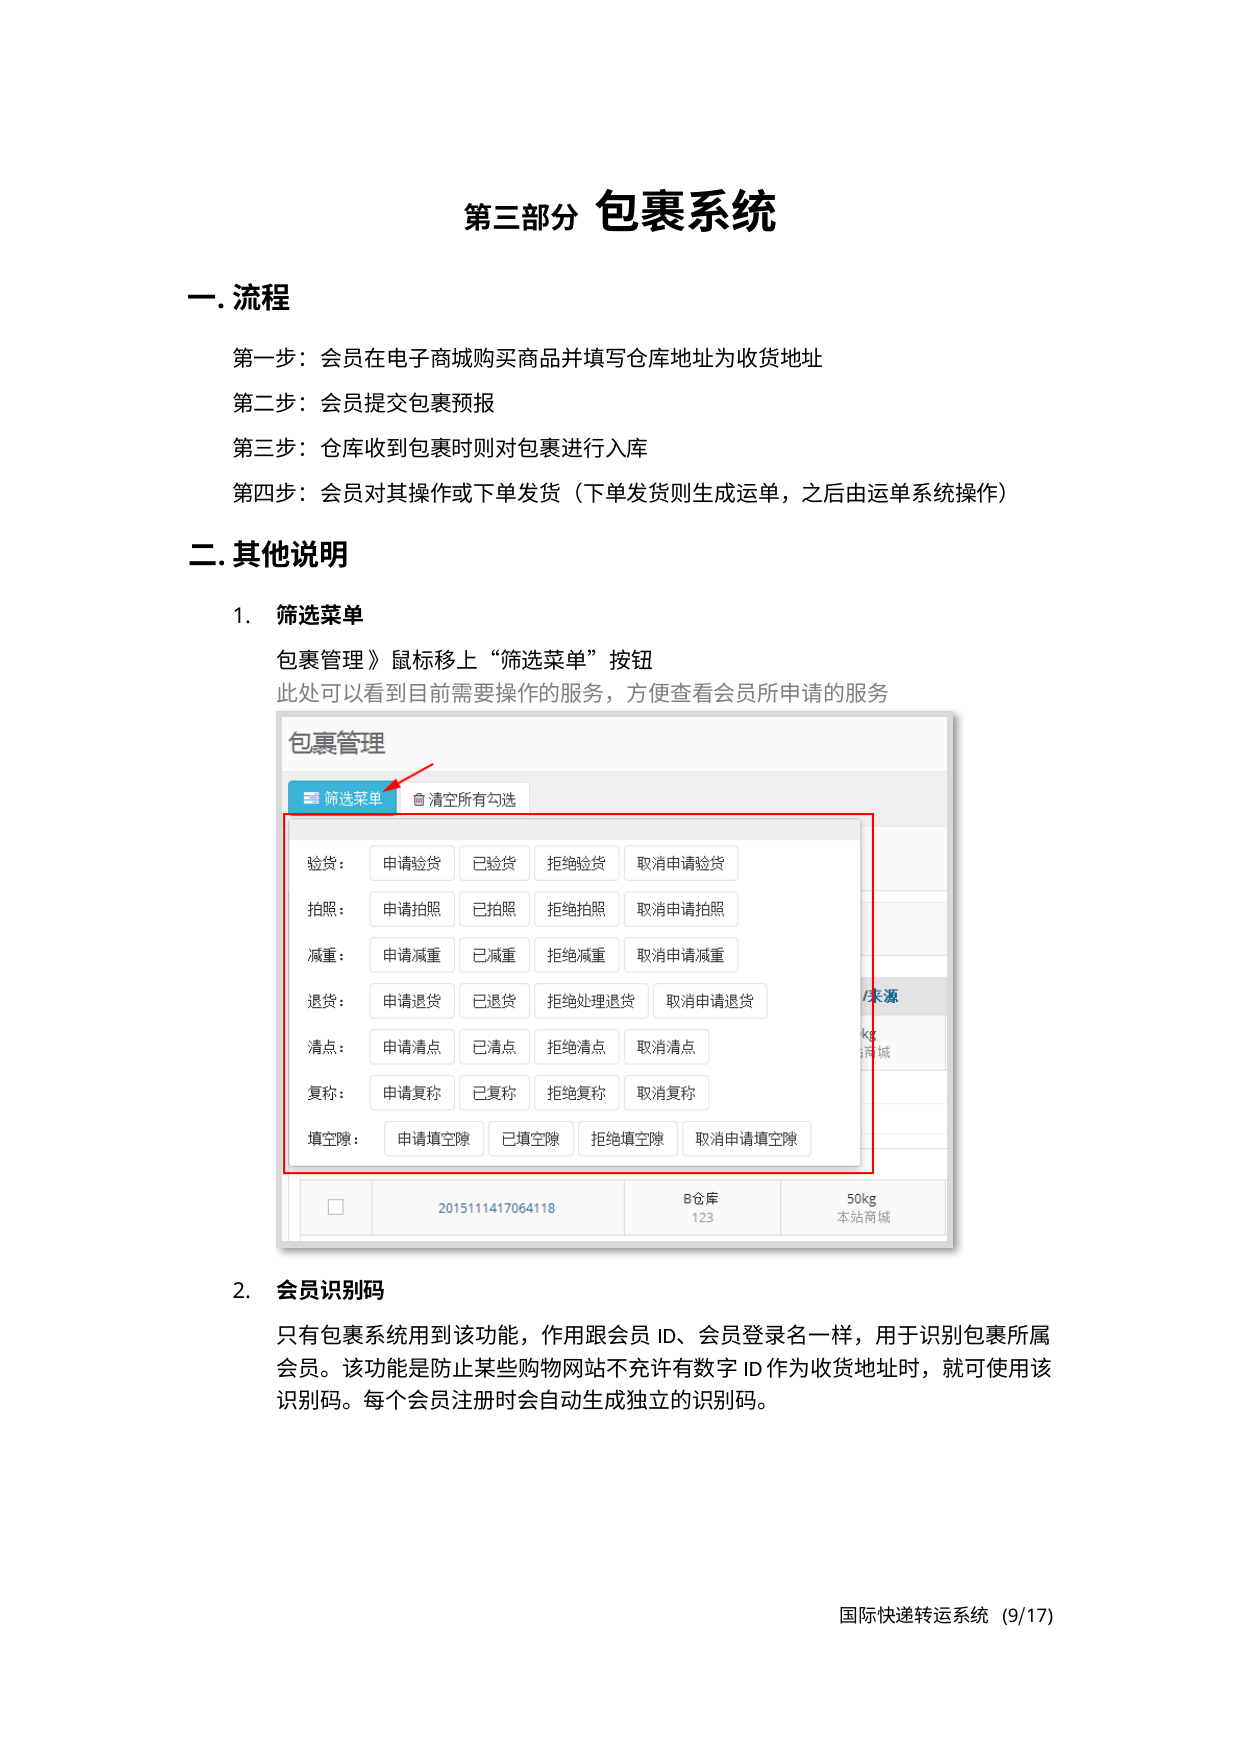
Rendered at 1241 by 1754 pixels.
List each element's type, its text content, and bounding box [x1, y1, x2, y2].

list 仓库收到包裹时则对包裹进行入库 [232, 430, 1053, 463]
list 包裹系统 [187, 160, 1053, 258]
list 流程 [187, 263, 1053, 328]
list 其他说明 [188, 520, 1053, 585]
list 只有包裹系统用到该功能，作用跟会员ID、会员登录名一样，用于识别包裹所属会员。该功能是防止某些购物网站不充许有数字ID作为收货地址时，就可使用该识别码。每个会员注册时会自动生成独立的识别码。 [276, 1318, 1053, 1415]
picture [282, 717, 947, 1241]
list 会员在电子商城购买商品并填写仓库地址为收货地址 [232, 340, 1053, 373]
list 会员提交包裹预报 [232, 385, 1053, 418]
list 会员识别码 [232, 1273, 1053, 1305]
list 会员对其操作或下单发货（下单发货则生成运单，之后由运单系统操作） [232, 475, 1053, 508]
list 筛选菜单 [232, 598, 1053, 630]
